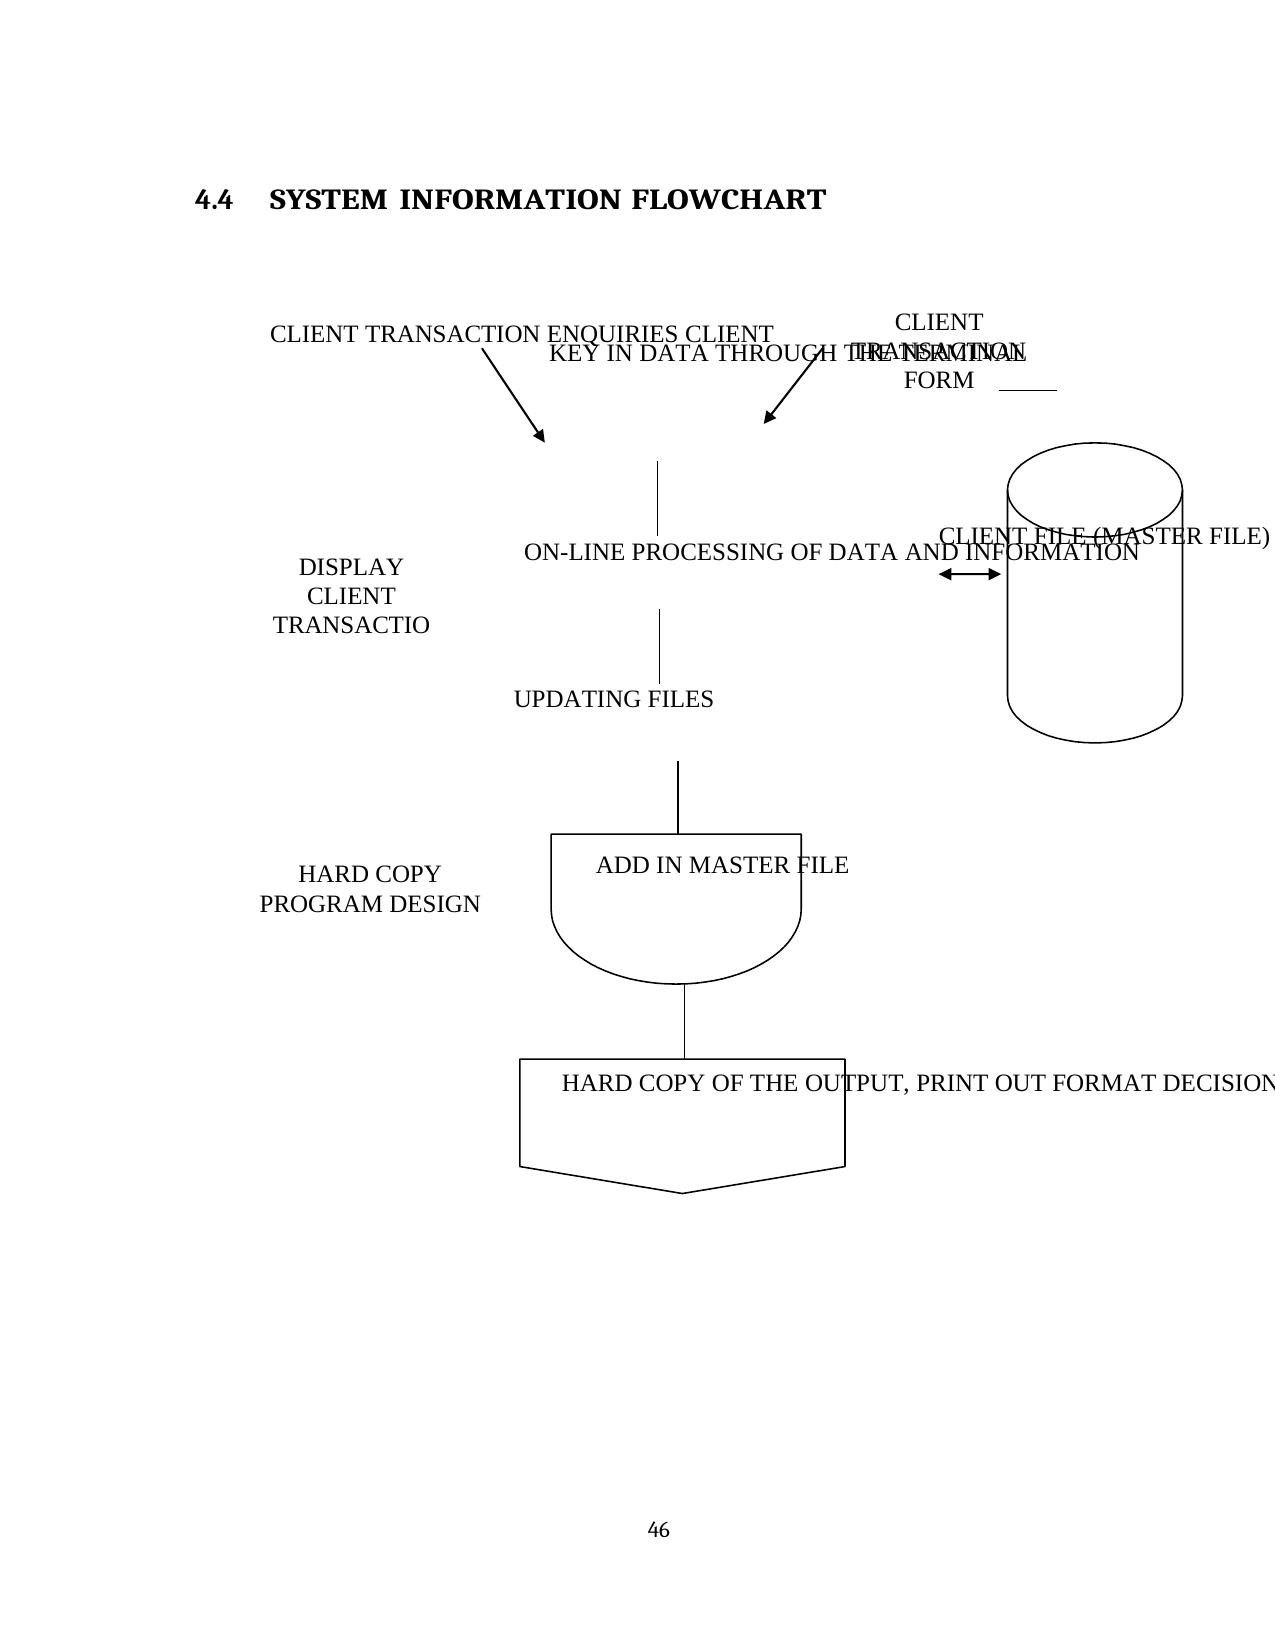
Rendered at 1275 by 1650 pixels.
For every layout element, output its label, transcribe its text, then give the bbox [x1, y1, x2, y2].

text CLIENT TRANSACTION [851, 307, 1028, 365]
subtitle SYSTEM INFORMATION FLOWCHART [195, 183, 1275, 217]
text HARD COPY PROGRAM DESIGN [259, 859, 481, 918]
text FORM [903, 365, 1275, 394]
